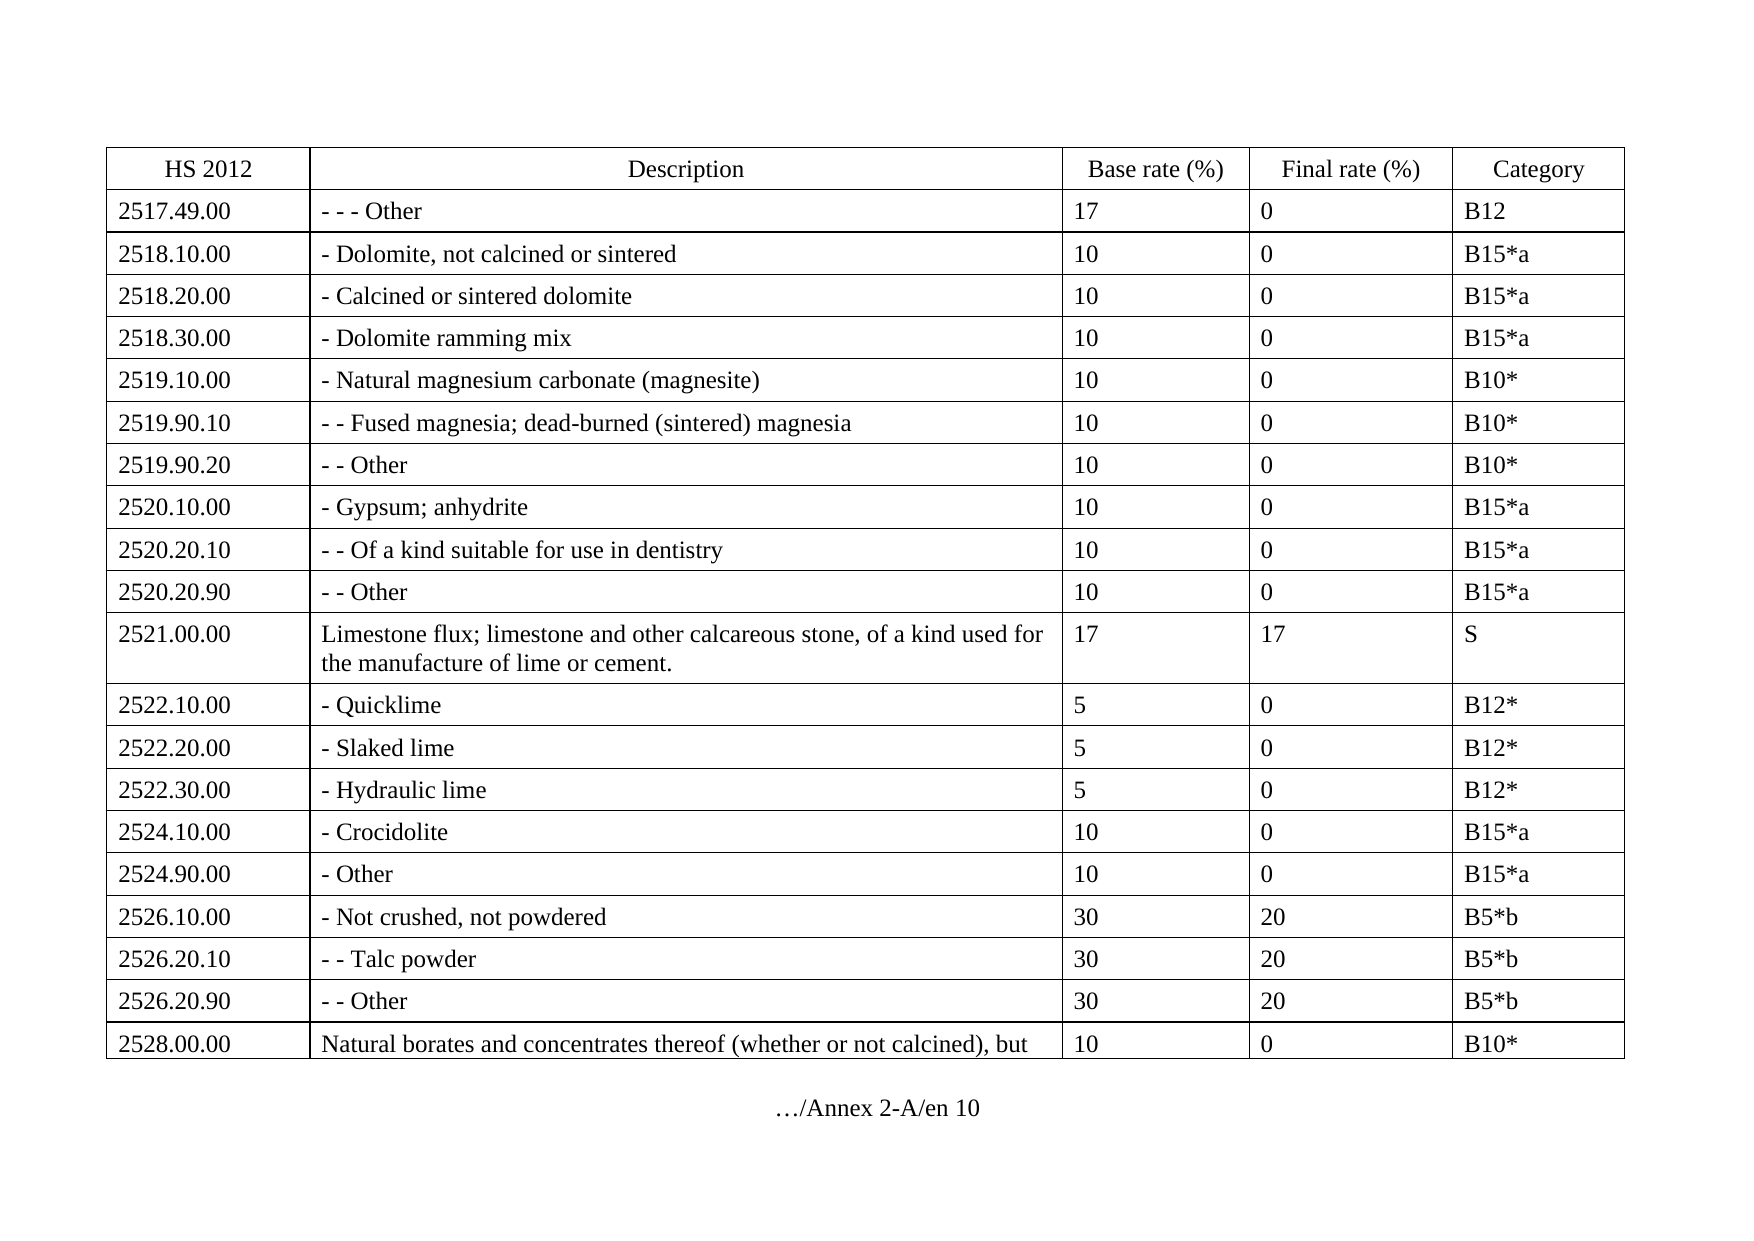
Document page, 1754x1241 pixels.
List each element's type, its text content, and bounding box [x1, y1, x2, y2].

table_cell - Gypsum; anhydrite [311, 486, 1062, 527]
table_cell 0 [1250, 769, 1452, 810]
table_cell B15*a [1453, 317, 1624, 358]
table_cell 2521.00.00 [107, 613, 309, 683]
table_cell 0 [1250, 529, 1452, 570]
table_cell 2526.20.90 [107, 980, 309, 1021]
table_header Description [311, 148, 1062, 189]
table_cell 2520.10.00 [107, 486, 309, 527]
table_cell - - Other [311, 444, 1062, 485]
table_cell B15*a [1453, 486, 1624, 527]
table_cell 2524.10.00 [107, 811, 309, 852]
table_cell 2518.10.00 [107, 233, 309, 274]
table_cell 0 [1250, 402, 1452, 443]
table_cell 0 [1250, 486, 1452, 527]
table_cell B5*b [1453, 938, 1624, 979]
table_cell 10 [1063, 811, 1249, 852]
table_cell - - Talc powder [311, 938, 1062, 979]
table_cell 30 [1063, 896, 1249, 937]
table_cell 10 [1063, 275, 1249, 316]
table_cell 10 [1063, 1023, 1249, 1057]
table_cell - Not crushed, not powdered [311, 896, 1062, 937]
table_cell 2518.30.00 [107, 317, 309, 358]
table_cell - - Of a kind suitable for use in dentistry [311, 529, 1062, 570]
table_cell B10* [1453, 359, 1624, 401]
table_cell 20 [1250, 938, 1452, 979]
table_cell 10 [1063, 317, 1249, 358]
table_cell 2519.90.20 [107, 444, 309, 485]
table_cell B15*a [1453, 853, 1624, 894]
table_header HS 2012 [107, 148, 309, 189]
table_cell B10* [1453, 402, 1624, 443]
table_cell 0 [1250, 811, 1452, 852]
table_cell 2522.20.00 [107, 726, 309, 768]
table_cell 2520.20.90 [107, 571, 309, 612]
table_cell 17 [1250, 613, 1452, 683]
table_cell 5 [1063, 769, 1249, 810]
table_cell 20 [1250, 980, 1452, 1021]
table_cell - - - Other [311, 190, 1062, 231]
table_cell 0 [1250, 853, 1452, 894]
table_cell 2520.20.10 [107, 529, 309, 570]
table_cell B12* [1453, 769, 1624, 810]
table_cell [311, 1023, 1062, 1057]
table_cell B5*b [1453, 896, 1624, 937]
table_cell B15*a [1453, 275, 1624, 316]
table_cell B15*a [1453, 233, 1624, 274]
table_cell 0 [1250, 726, 1452, 768]
table_cell B12* [1453, 684, 1624, 725]
table_cell 0 [1250, 444, 1452, 485]
table_cell 10 [1063, 529, 1249, 570]
table_cell 10 [1063, 444, 1249, 485]
table_cell 2522.10.00 [107, 684, 309, 725]
table_cell 0 [1250, 275, 1452, 316]
table_cell 0 [1250, 233, 1452, 274]
table_cell 2526.20.10 [107, 938, 309, 979]
table_cell - Dolomite, not calcined or sintered [311, 233, 1062, 274]
table_cell - Dolomite ramming mix [311, 317, 1062, 358]
table_cell 5 [1063, 684, 1249, 725]
table_cell B10* [1453, 1023, 1624, 1057]
table_cell 10 [1063, 853, 1249, 894]
table_cell 2517.49.00 [107, 190, 309, 231]
table_cell 0 [1250, 1023, 1452, 1057]
table_cell B10* [1453, 444, 1624, 485]
table_cell 10 [1063, 402, 1249, 443]
table_cell B15*a [1453, 529, 1624, 570]
table_cell 30 [1063, 980, 1249, 1021]
table_header Base rate (%) [1063, 148, 1249, 189]
table_cell - Hydraulic lime [311, 769, 1062, 810]
table_cell - Slaked lime [311, 726, 1062, 768]
table_cell 2522.30.00 [107, 769, 309, 810]
table_cell 10 [1063, 359, 1249, 401]
table_cell - Natural magnesium carbonate (magnesite) [311, 359, 1062, 401]
table_cell S [1453, 613, 1624, 683]
table_cell - Crocidolite [311, 811, 1062, 852]
table_cell B12* [1453, 726, 1624, 768]
table_cell - Other [311, 853, 1062, 894]
table_cell 2519.10.00 [107, 359, 309, 401]
table_cell 17 [1063, 190, 1249, 231]
table_cell 10 [1063, 486, 1249, 527]
table_cell Limestone flux; limestone and other calcareous stone, of a kind used for the manufacture of lime or cement. [311, 613, 1062, 683]
table_header Category [1453, 148, 1624, 189]
table_cell 0 [1250, 190, 1452, 231]
table_cell 2528.00.00 [107, 1023, 309, 1057]
table_cell 0 [1250, 571, 1452, 612]
table_cell 2519.90.10 [107, 402, 309, 443]
table_cell 17 [1063, 613, 1249, 683]
table_cell 5 [1063, 726, 1249, 768]
table_cell 2518.20.00 [107, 275, 309, 316]
table_cell 0 [1250, 684, 1452, 725]
table_cell - Calcined or sintered dolomite [311, 275, 1062, 316]
table_cell - Quicklime [311, 684, 1062, 725]
table_cell 0 [1250, 359, 1452, 401]
table_cell B5*b [1453, 980, 1624, 1021]
table_cell - - Fused magnesia; dead-burned (sintered) magnesia [311, 402, 1062, 443]
table_header Final rate (%) [1250, 148, 1452, 189]
table_cell 20 [1250, 896, 1452, 937]
table_cell 30 [1063, 938, 1249, 979]
table_cell 2526.10.00 [107, 896, 309, 937]
table_cell B15*a [1453, 811, 1624, 852]
table_cell 10 [1063, 571, 1249, 612]
table_cell B12 [1453, 190, 1624, 231]
table_cell - - Other [311, 980, 1062, 1021]
table_cell B15*a [1453, 571, 1624, 612]
table_cell 0 [1250, 317, 1452, 358]
table_cell 10 [1063, 233, 1249, 274]
table_cell - - Other [311, 571, 1062, 612]
table_cell 2524.90.00 [107, 853, 309, 894]
